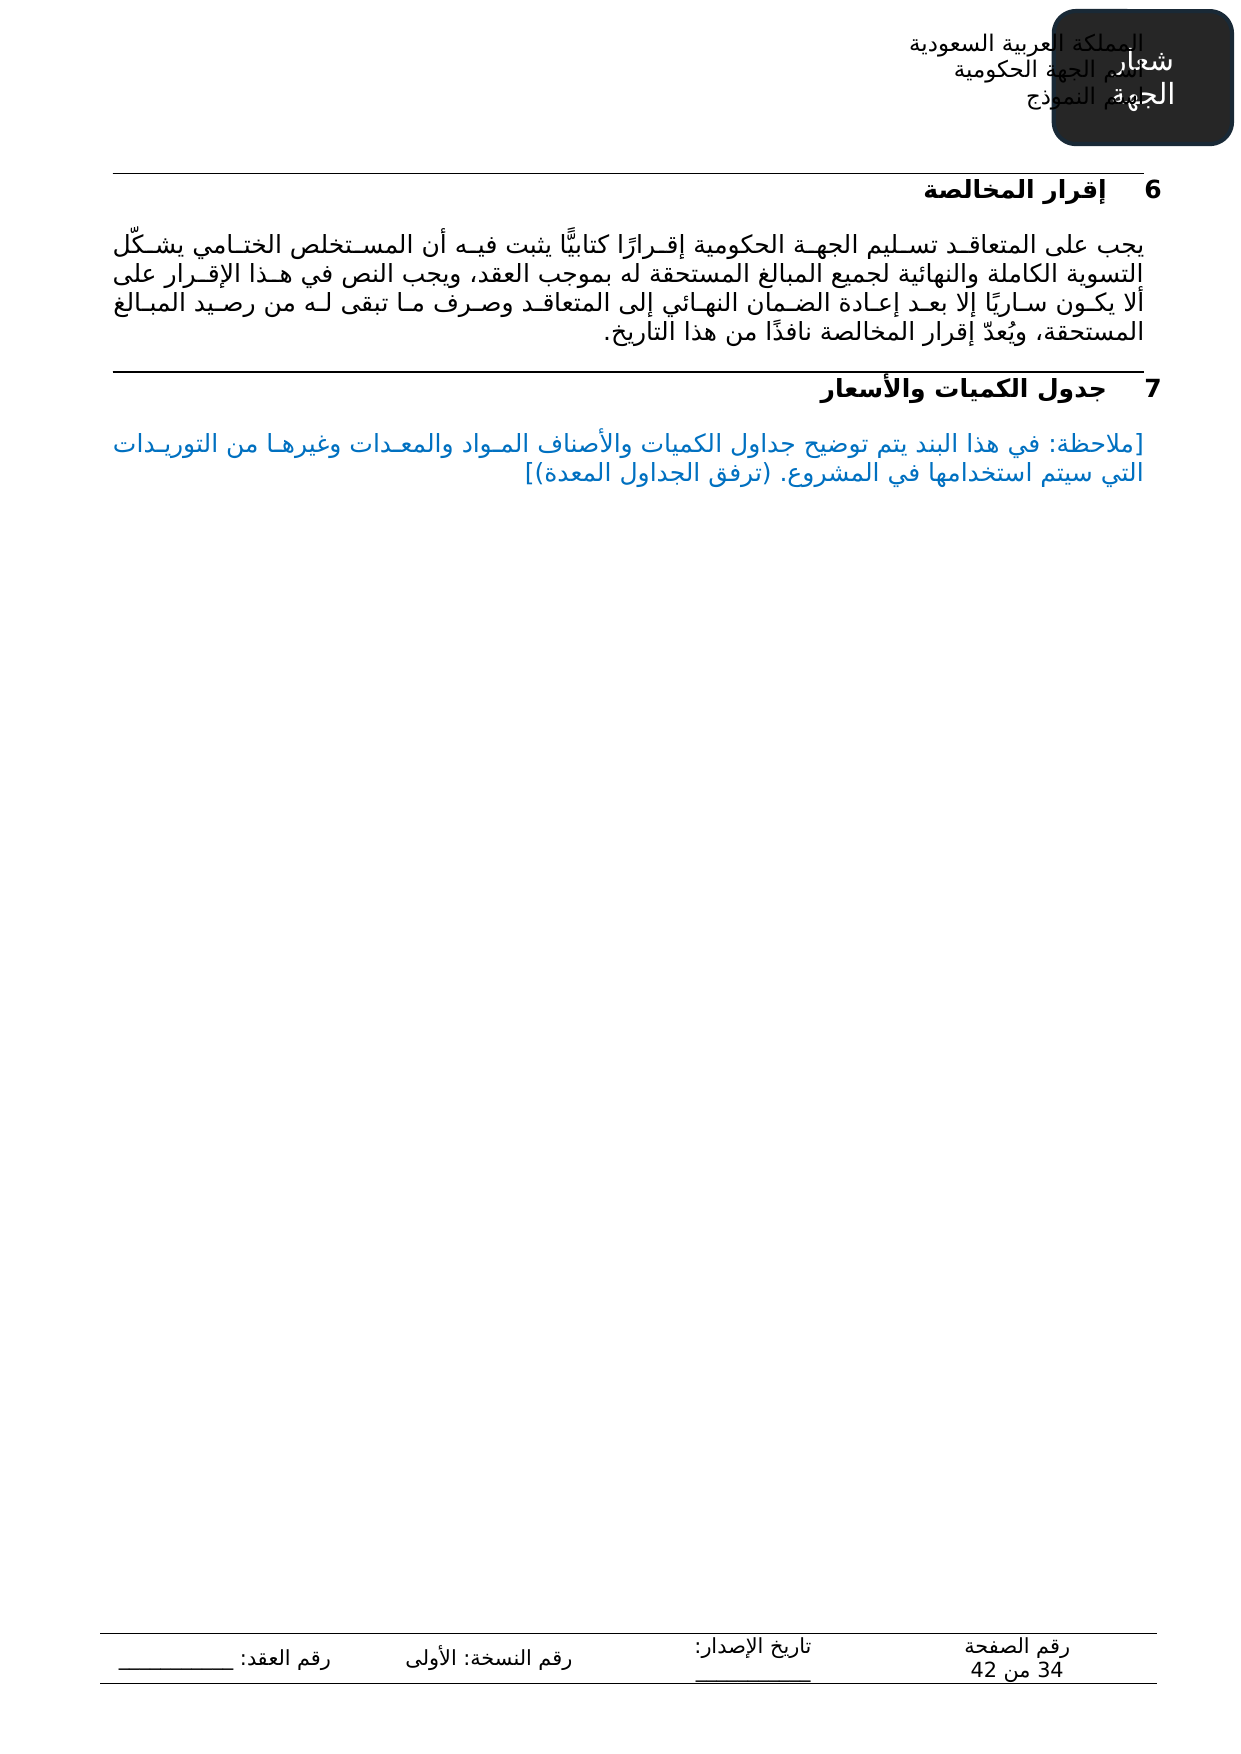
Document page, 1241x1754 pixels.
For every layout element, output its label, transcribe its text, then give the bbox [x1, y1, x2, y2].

text [ملاحظة: في هذا البند يتم توضيح جداول الكميات والأصناف المواد والمعدات وغيرها من التوريدات التي سيتم استخدامها في المشروع. (ترفق الجداول المعدة)] [112, 429, 1144, 487]
subtitle إقرار المخالصة [112, 174, 1144, 205]
subtitle جدول الكميات والأسعار [112, 372, 1144, 404]
text يجب على المتعاقد تسليم الجهة الحكومية إقرارًا كتابيًّا يثبت فيه أن المستخلص الختامي يشكّل التسوية الكاملة والنهائية لجميع المبالغ المستحقة له بموجب العقد، ويجب النص في هذا الإقرار على ألا يكون ساريًا إلا بعد إعادة الضمان النهائي إلى المتعاقد وصرف ما تبقى له من رصيد المبالغ المستحقة، ويُعدّ إقرار المخالصة نافذًا من هذا التاريخ. [112, 230, 1144, 346]
